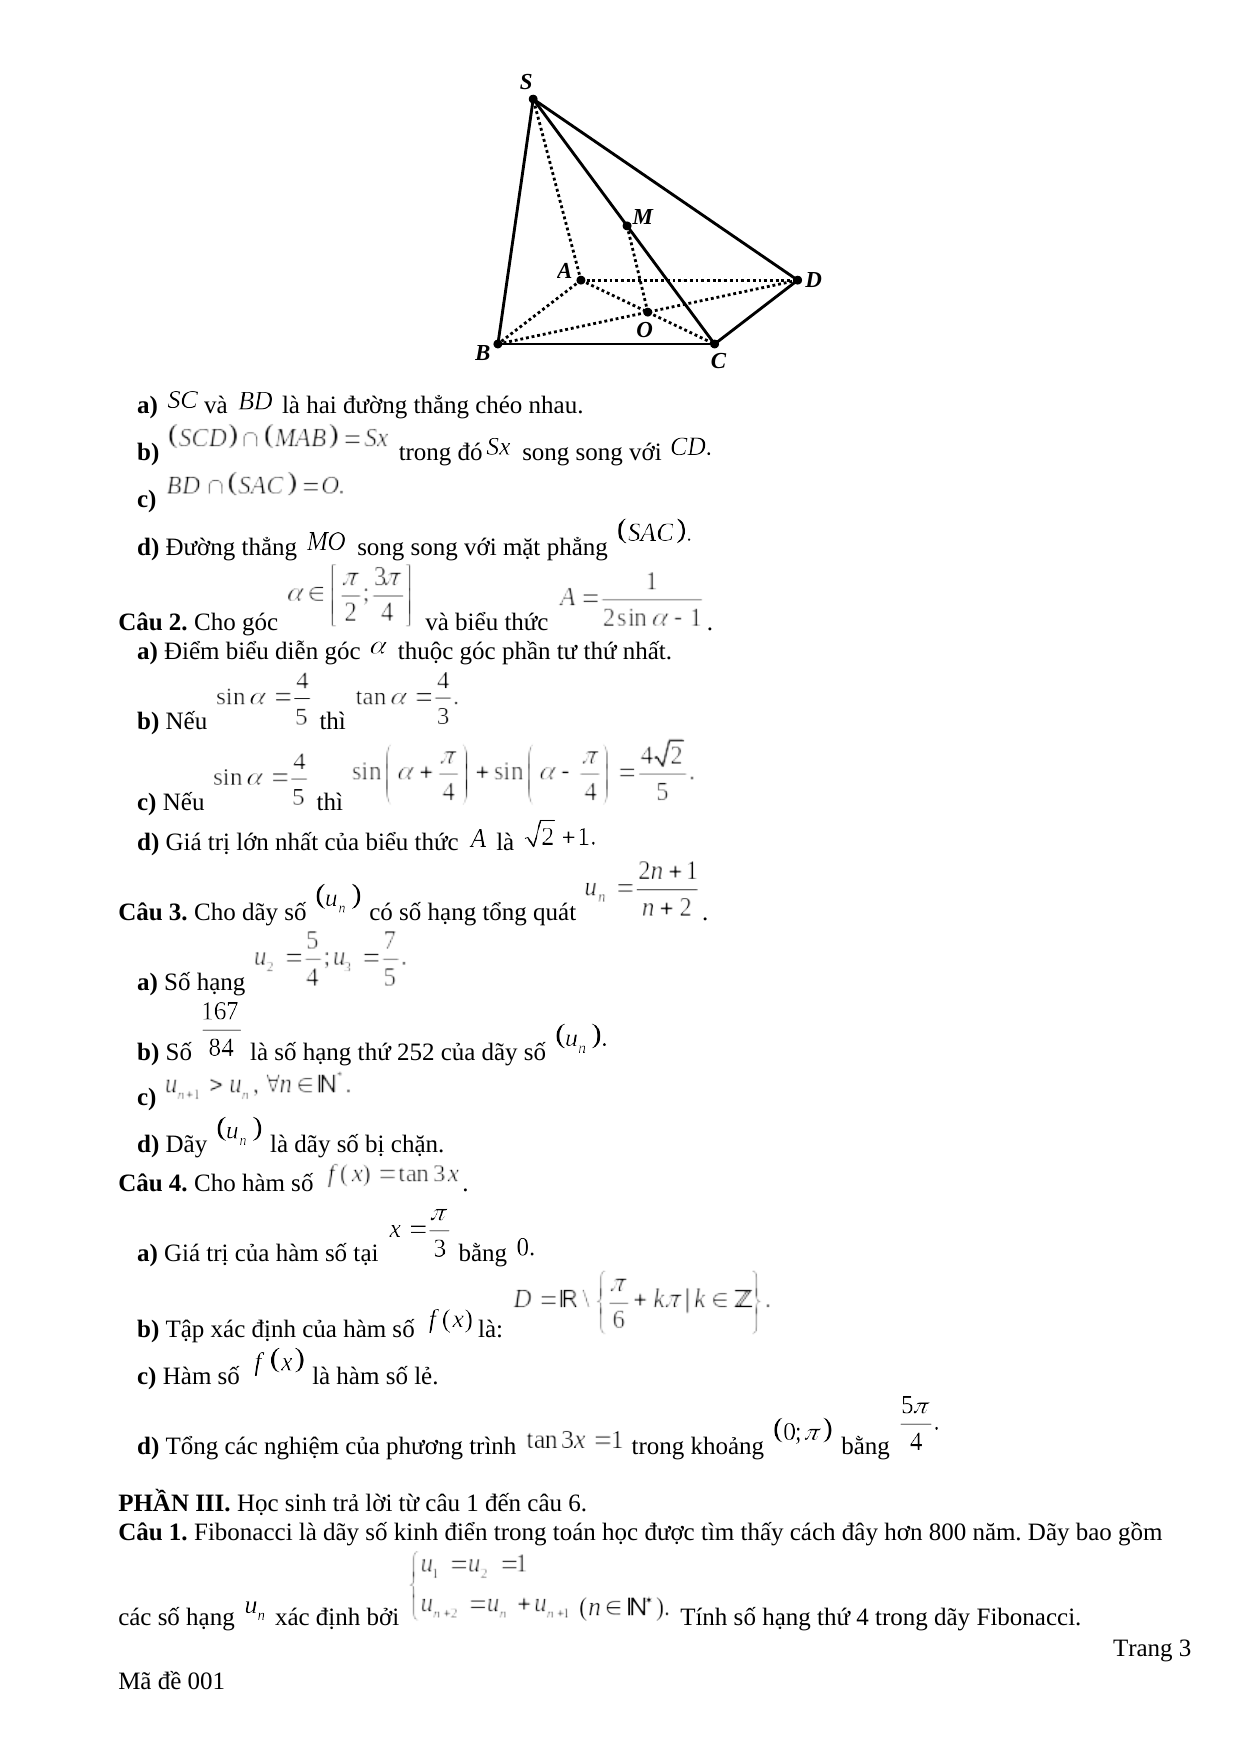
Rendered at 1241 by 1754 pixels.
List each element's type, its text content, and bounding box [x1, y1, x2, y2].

text b) Tập xác định của hàm số là: [118, 1267, 1181, 1343]
text Câu 4. Cho hàm số . [118, 1158, 1181, 1197]
text c) Nếu thì [118, 735, 1181, 815]
text d) Dãy là dãy số bị chặn. [118, 1111, 1181, 1158]
text c) Hàm số là hàm số lẻ. [118, 1343, 1181, 1390]
text b) Số là số hạng thứ 252 của dãy số [118, 996, 1181, 1066]
text b) trong đó song song với [118, 419, 1181, 466]
text d) Giá trị lớn nhất của biểu thức là [118, 815, 1181, 856]
text c) [118, 466, 1181, 513]
text d) Tổng các nghiệm của phương trình trong khoảng bằng [118, 1390, 1181, 1460]
text d) Đường thẳng song song với mặt phẳng [118, 513, 1181, 561]
text Câu 2. Cho góc và biểu thức . [118, 561, 1181, 636]
text a) Giá trị của hàm số tại bằng [118, 1197, 1181, 1267]
text PHẦN III. Học sinh trả lời từ câu 1 đến câu 6. [118, 1488, 1181, 1517]
text a) Số hạng [118, 926, 1181, 996]
text Câu 1. Fibonacci là dãy số kinh điển trong toán học được tìm thấy cách đây hơn 800 năm. Dãy bao gồm các số hạng xác định bởi Tính số hạng thứ 4 trong dãy Fibonacci. [118, 1517, 1181, 1631]
text a) Điểm biểu diễn góc thuộc góc phần tư thứ nhất. [118, 636, 1181, 665]
text c) [118, 1066, 1181, 1111]
text a) và là hai đường thẳng chéo nhau. [118, 384, 1181, 419]
text Câu 3. Cho dãy số có số hạng tổng quát . [118, 856, 1181, 926]
text b) Nếu thì [118, 665, 1181, 735]
